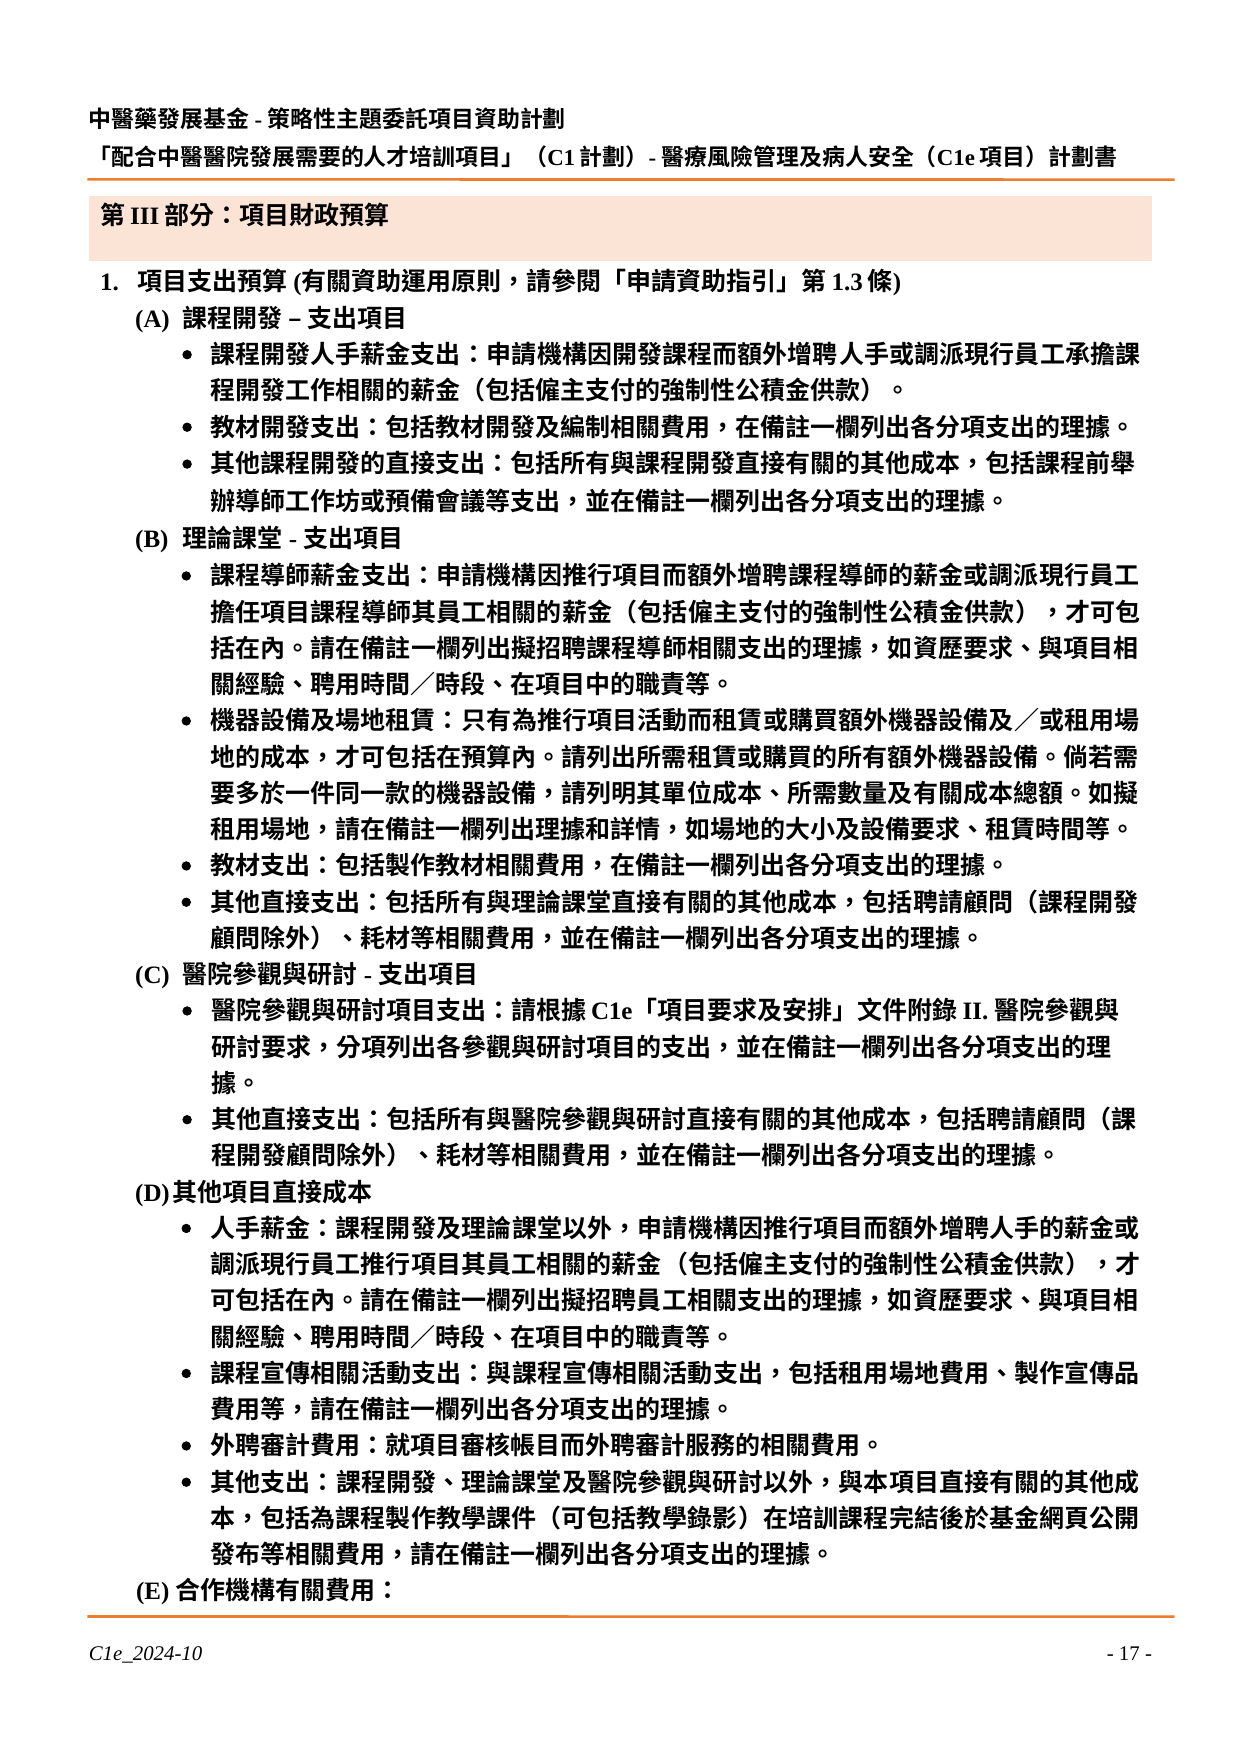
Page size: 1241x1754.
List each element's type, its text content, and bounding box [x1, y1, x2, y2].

table_header 第III部分：項目財政預算 [89, 196, 1152, 261]
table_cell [89, 261, 1152, 1607]
